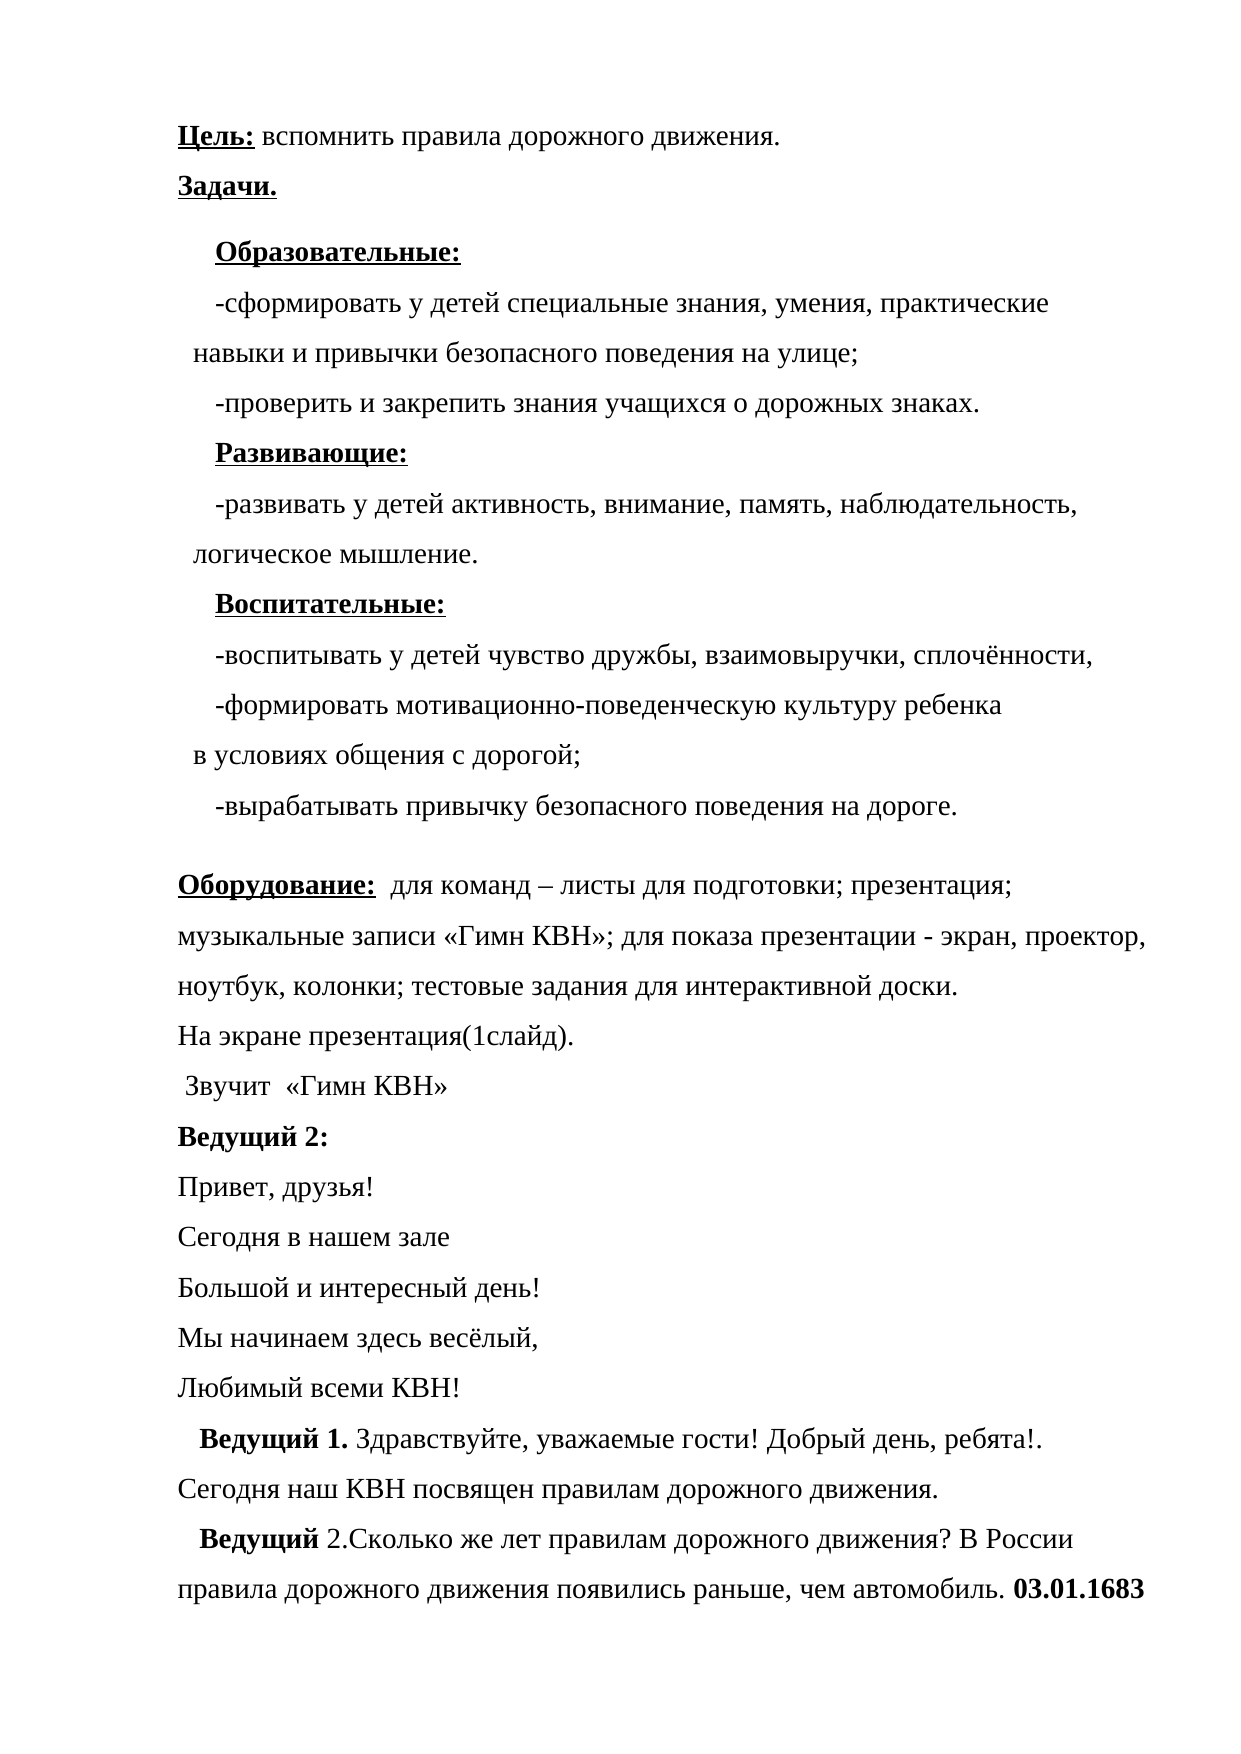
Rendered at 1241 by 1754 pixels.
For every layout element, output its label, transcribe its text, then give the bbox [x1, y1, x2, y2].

text -проверить и закрепить знания учащихся о дорожных знаках. [193, 385, 1136, 419]
text -формировать мотивационно-поведенческую культуру ребенка в условиях общения с дорогой; [193, 687, 1136, 771]
text Мы начинаем здесь весёлый, [177, 1320, 1152, 1354]
text Оборудование: для команд – листы для подготовки; презентация; музыкальные записи «Гимн КВН»; для показа презентации - экран, проектор, ноутбук, колонки; тестовые задания для интерактивной доски. [177, 867, 1152, 1001]
text -развивать у детей активность, внимание, память, наблюдательность, логическое мышление. [193, 486, 1136, 570]
text Любимый всеми КВН! [177, 1370, 1152, 1404]
text -вырабатывать привычку безопасного поведения на дороге. [193, 788, 1136, 821]
text Задачи. [177, 168, 1152, 202]
text На экране презентация(1слайд). [177, 1018, 1152, 1052]
text Привет, друзья! [177, 1169, 1152, 1203]
text -сформировать у детей специальные знания, умения, практические навыки и привычки безопасного поведения на улице; [193, 285, 1136, 368]
text Звучит «Гимн КВН» [177, 1068, 1152, 1102]
text Воспитательные: [193, 587, 1136, 620]
text Сегодня в нашем зале [177, 1219, 1152, 1253]
text Большой и интересный день! [177, 1270, 1152, 1303]
text Образовательные: [193, 234, 1136, 268]
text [177, 1521, 1152, 1605]
text Развивающие: [193, 436, 1136, 469]
text Цель: вспомнить правила дорожного движения. [177, 118, 1152, 152]
text Ведущий 1. Здравствуйте, уважаемые гости! Добрый день, ребята!. Сегодня наш КВН посвящен правилам дорожного движения. [177, 1421, 1152, 1504]
text Ведущий 2: [177, 1119, 1152, 1152]
text -воспитывать у детей чувство дружбы, взаимовыручки, сплочённости, [193, 637, 1136, 670]
